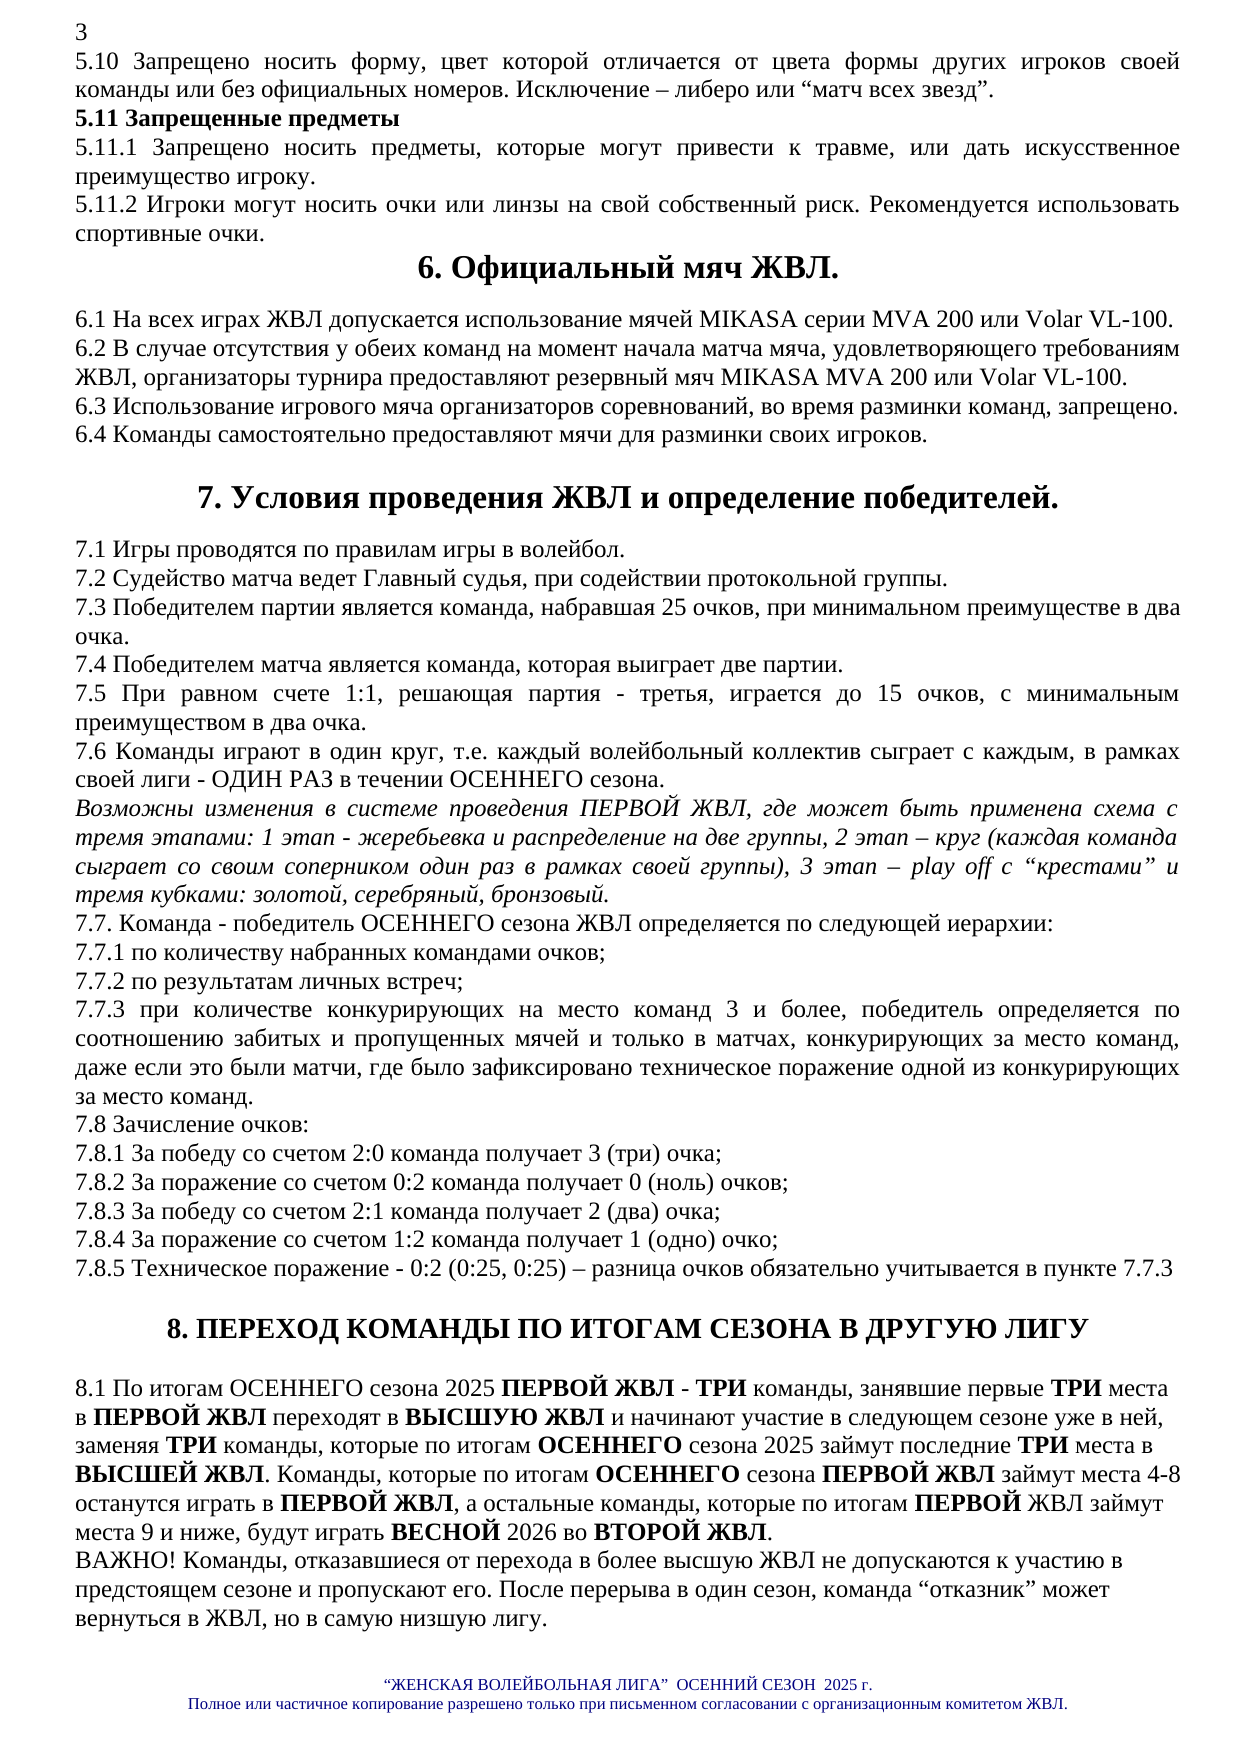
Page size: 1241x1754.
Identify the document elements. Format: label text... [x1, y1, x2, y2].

text 7.2 Судейство матча ведет Главный судья, при содействии протокольной группы. [75, 563, 1181, 592]
text 7.4 Победителем матча является команда, которая выиграет две партии. [75, 649, 1181, 678]
text 7.7. Команда - победитель ОСЕННЕГО сезона ЖВЛ определяется по следующей иерархии: 7.7.1 по количеству набранных командами очков; [75, 908, 1181, 966]
text 7.7.2 по результатам личных встреч; [75, 966, 1181, 994]
text 7.8 Зачисление очков: [75, 1109, 1181, 1138]
text 6.2 В случае отсутствия у обеих команд на момент начала матча мяча, удовлетворяющего требованиям ЖВЛ, организаторы турнира предоставляют резервный мяч MIKASA MVA 200 или Volar VL-100. [75, 333, 1181, 391]
text 8. ПЕРЕХОД КОМАНДЫ ПО ИТОГАМ СЕЗОНА В ДРУГУЮ ЛИГУ [75, 1311, 1181, 1373]
text 7.7.3 при количестве конкурирующих на место команд 3 и более, победитель определяется по соотношению забитых и пропущенных мячей и только в матчах, конкурирующих за место команд, даже если это были матчи, где было зафиксировано техническое поражение одной из конкурирующих за место команд. [75, 994, 1181, 1109]
text 8.1 По итогам ОСЕННЕГО сезона 2025 ПЕРВОЙ ЖВЛ - ТРИ команды, занявшие первые ТРИ места в ПЕРВОЙ ЖВЛ переходят в ВЫСШУЮ ЖВЛ и начинают участие в следующем сезоне уже в ней, заменяя ТРИ команды, которые по итогам ОСЕННЕГО сезона 2025 займут последние ТРИ места в ВЫСШЕЙ ЖВЛ. Команды, которые по итогам ОСЕННЕГО сезона ПЕРВОЙ ЖВЛ займут места 4-8 останутся играть в ПЕРВОЙ ЖВЛ, а остальные команды, которые по итогам ПЕРВОЙ ЖВЛ займут места 9 и ниже, будут играть ВЕСНОЙ 2026 во ВТОРОЙ ЖВЛ. ВАЖНО! Команды, отказавшиеся от перехода в более высшую ЖВЛ не допускаются к участию в предстоящем сезоне и пропускают его. После перерыва в один сезон, команда “отказник” может вернуться в ЖВЛ, но в самую низшую лигу. [75, 1373, 1181, 1661]
text Возможны изменения в системе проведения ПЕРВОЙ ЖВЛ, где может быть применена схема с тремя этапами: 1 этап - жеребьевка и распределение на две группы, 2 этап – круг (каждая команда сыграет со своим соперником один раз в рамках своей группы), 3 этап – play off с “крестами” и тремя кубками: золотой, серебряный, бронзовый. [75, 793, 1181, 908]
text 5.10 Запрещено носить форму, цвет которой отличается от цвета формы других игроков своей команды или без официальных номеров. Исключение – либеро или “матч всех звезд”. [75, 46, 1181, 103]
text 6. Официальный мяч ЖВЛ. [75, 247, 1181, 285]
text 7.5 При равном счете 1:1, решающая партия - третья, играется до 15 очков, с минимальным преимуществом в два очка. [75, 678, 1181, 736]
text 5.11.1 Запрещено носить предметы, которые могут привести к травме, или дать искусственное преимущество игроку. [75, 132, 1181, 189]
text 7. Условия проведения ЖВЛ и определение победителей. [75, 477, 1181, 515]
text 6.1 На всех играх ЖВЛ допускается использование мячей MIKASA серии MVA 200 или Volar VL-100. [75, 304, 1181, 333]
text 5.11 Запрещенные предметы [75, 103, 1181, 132]
text 6.4 Команды самостоятельно предоставляют мячи для разминки своих игроков. [75, 419, 1181, 448]
text 7.1 Игры проводятся по правилам игры в волейбол. [75, 534, 1181, 563]
text 6.3 Использование игрового мяча организаторов соревнований, во время разминки команд, запрещено. [75, 391, 1181, 419]
text 7.3 Победителем партии является команда, набравшая 25 очков, при минимальном преимуществе в два очка. [75, 592, 1181, 649]
text 7.6 Команды играют в один круг, т.е. каждый волейбольный коллектив сыграет с каждым, в рамках своей лиги - ОДИН РАЗ в течении ОСЕННЕГО сезона. [75, 736, 1181, 793]
text 7.8.1 За победу со счетом 2:0 команда получает 3 (три) очка; 7.8.2 За поражение со счетом 0:2 команда получает 0 (ноль) очков; 7.8.3 За победу со счетом 2:1 команда получает 2 (два) очка; 7.8.4 За поражение со счетом 1:2 команда получает 1 (одно) очко; 7.8.5 Техническое поражение - 0:2 (0:25, 0:25) – разница очков обязательно учитывается в пункте 7.7.3 [75, 1138, 1181, 1282]
text 5.11.2 Игроки могут носить очки или линзы на свой собственный риск. Рекомендуется использовать спортивные очки. [75, 189, 1181, 247]
